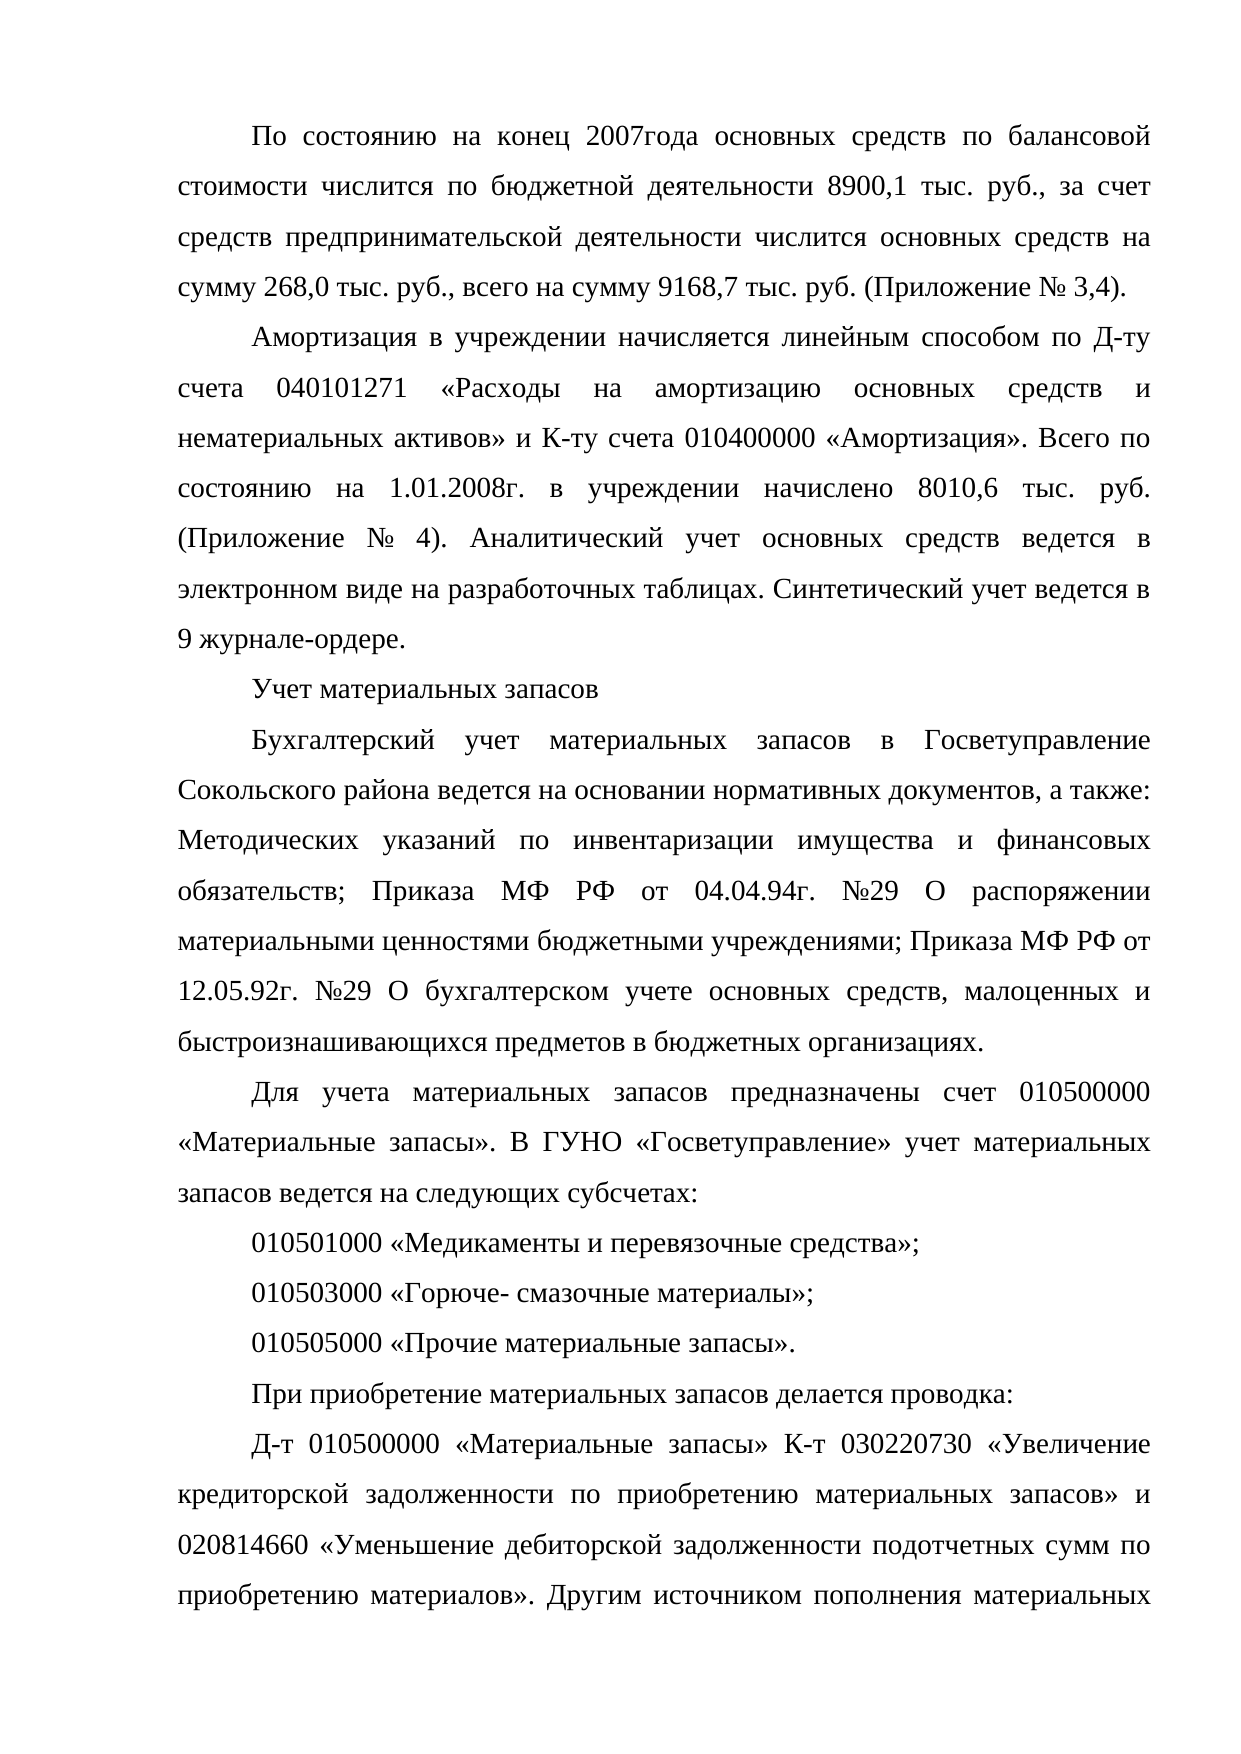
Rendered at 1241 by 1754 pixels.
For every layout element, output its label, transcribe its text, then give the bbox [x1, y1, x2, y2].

text По состоянию на конец 2007года основных средств по балансовой стоимости числится по бюджетной деятельности 8900,1 тыс. руб., за счет средств предпринимательской деятельности числится основных средств на сумму 268,0 тыс. руб., всего на сумму 9168,7 тыс. руб. (Приложение № 3,4). [177, 118, 1152, 303]
text При приобретение материальных запасов делается проводка: [177, 1376, 1152, 1409]
text 010505000 «Прочие материальные запасы». [177, 1326, 1152, 1359]
text 010503000 «Горюче- смазочные материалы»; [177, 1275, 1152, 1309]
text Бухгалтерский учет материальных запасов в Госветуправление Сокольского района ведется на основании нормативных документов, а также: Методических указаний по инвентаризации имущества и финансовых обязательств; Приказа МФ РФ от 04.04.94г. №29 О распоряжении материальными ценностями бюджетными учреждениями; Приказа МФ РФ от 12.05.92г. №29 О бухгалтерском учете основных средств, малоценных и быстроизнашивающихся предметов в бюджетных организациях. [177, 722, 1152, 1057]
text Учет материальных запасов [177, 672, 1152, 705]
text 010501000 «Медикаменты и перевязочные средства»; [177, 1225, 1152, 1258]
text Амортизация в учреждении начисляется линейным способом по Д-ту счета 040101271 «Расходы на амортизацию основных средств и нематериальных активов» и К-ту счета 010400000 «Амортизация». Всего по состоянию на 1.01.2008г. в учреждении начислено 8010,6 тыс. руб. (Приложение № 4). Аналитический учет основных средств ведется в электронном виде на разработочных таблицах. Синтетический учет ведется в 9 журнале-ордере. [177, 319, 1152, 655]
text Для учета материальных запасов предназначены счет 010500000 «Материальные запасы». В ГУНО «Госветуправление» учет материальных запасов ведется на следующих субсчетах: [177, 1074, 1152, 1208]
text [177, 1426, 1152, 1611]
